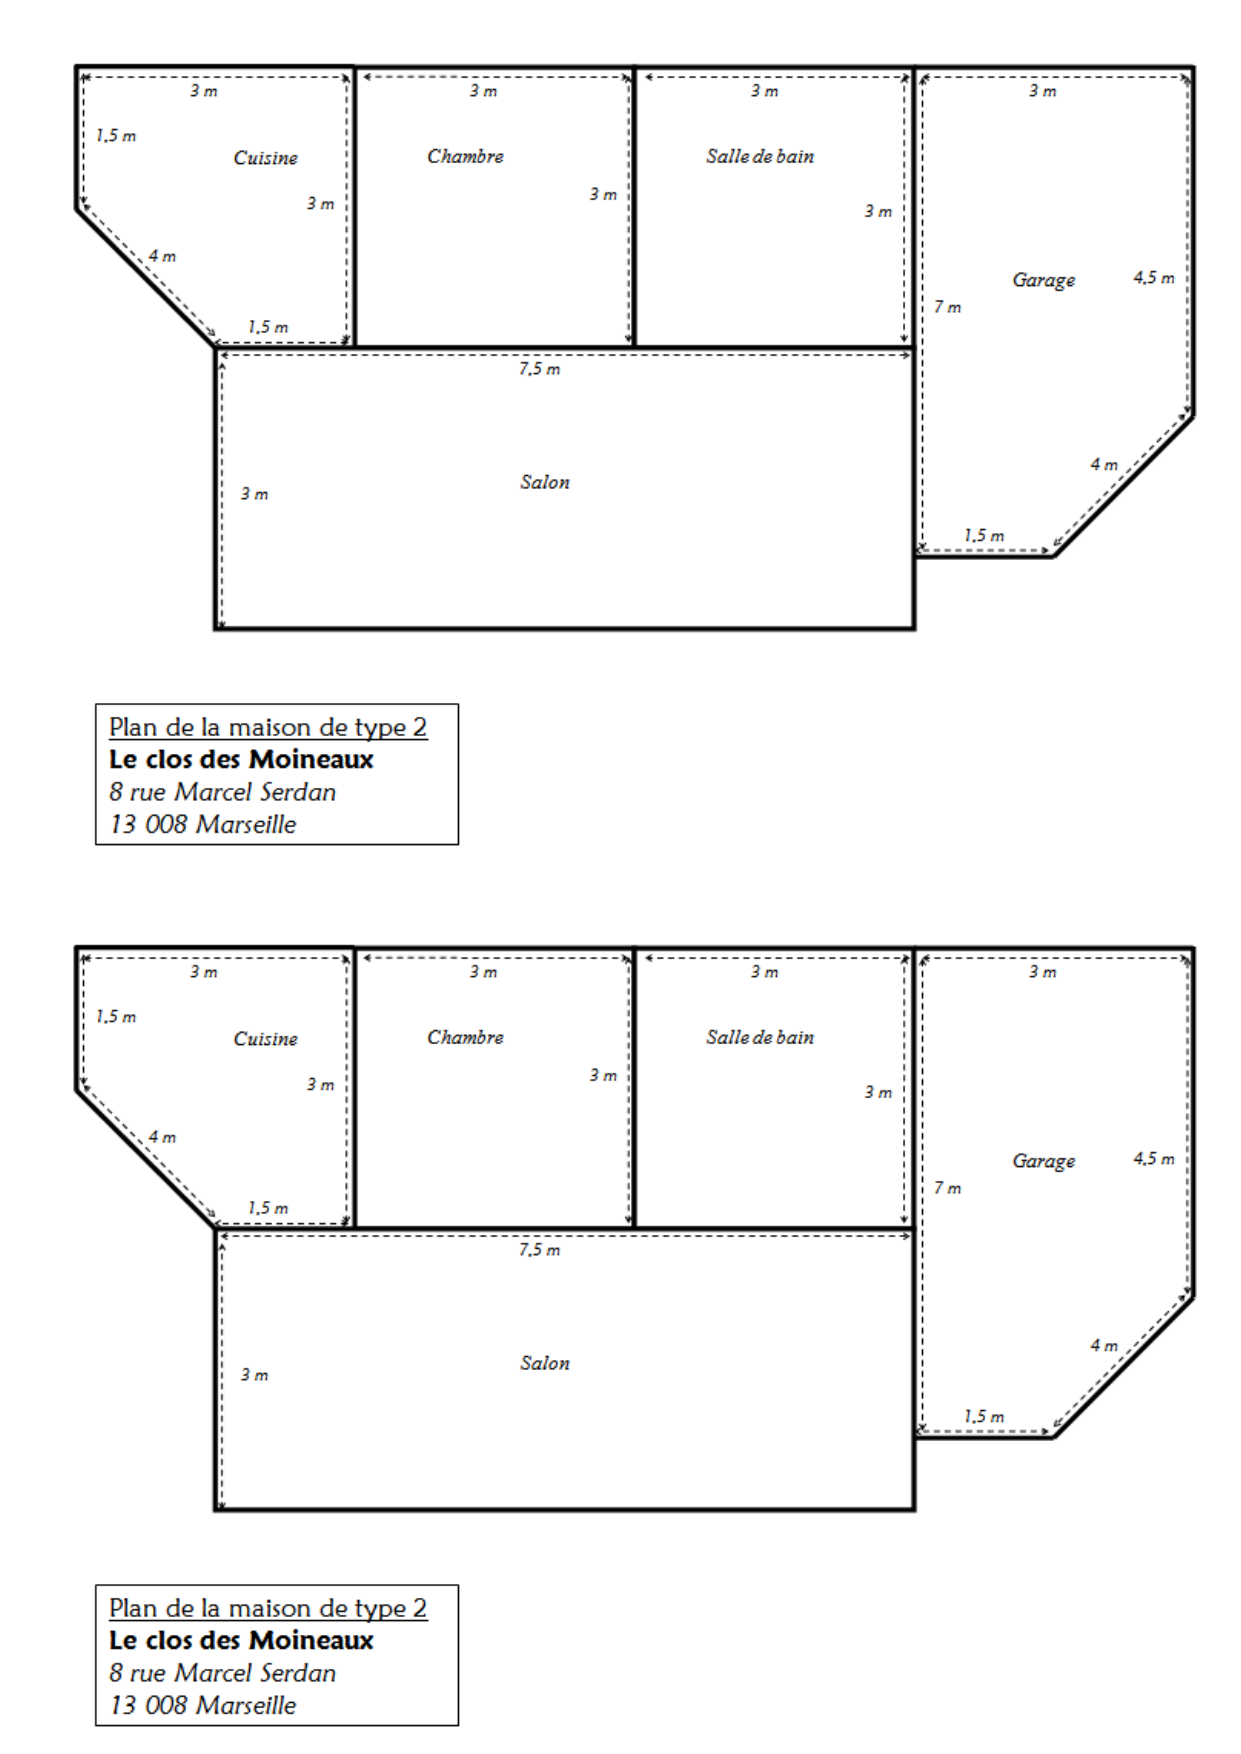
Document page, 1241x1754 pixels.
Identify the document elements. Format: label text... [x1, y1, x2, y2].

picture [45, 926, 1227, 1736]
picture [45, 45, 1227, 854]
